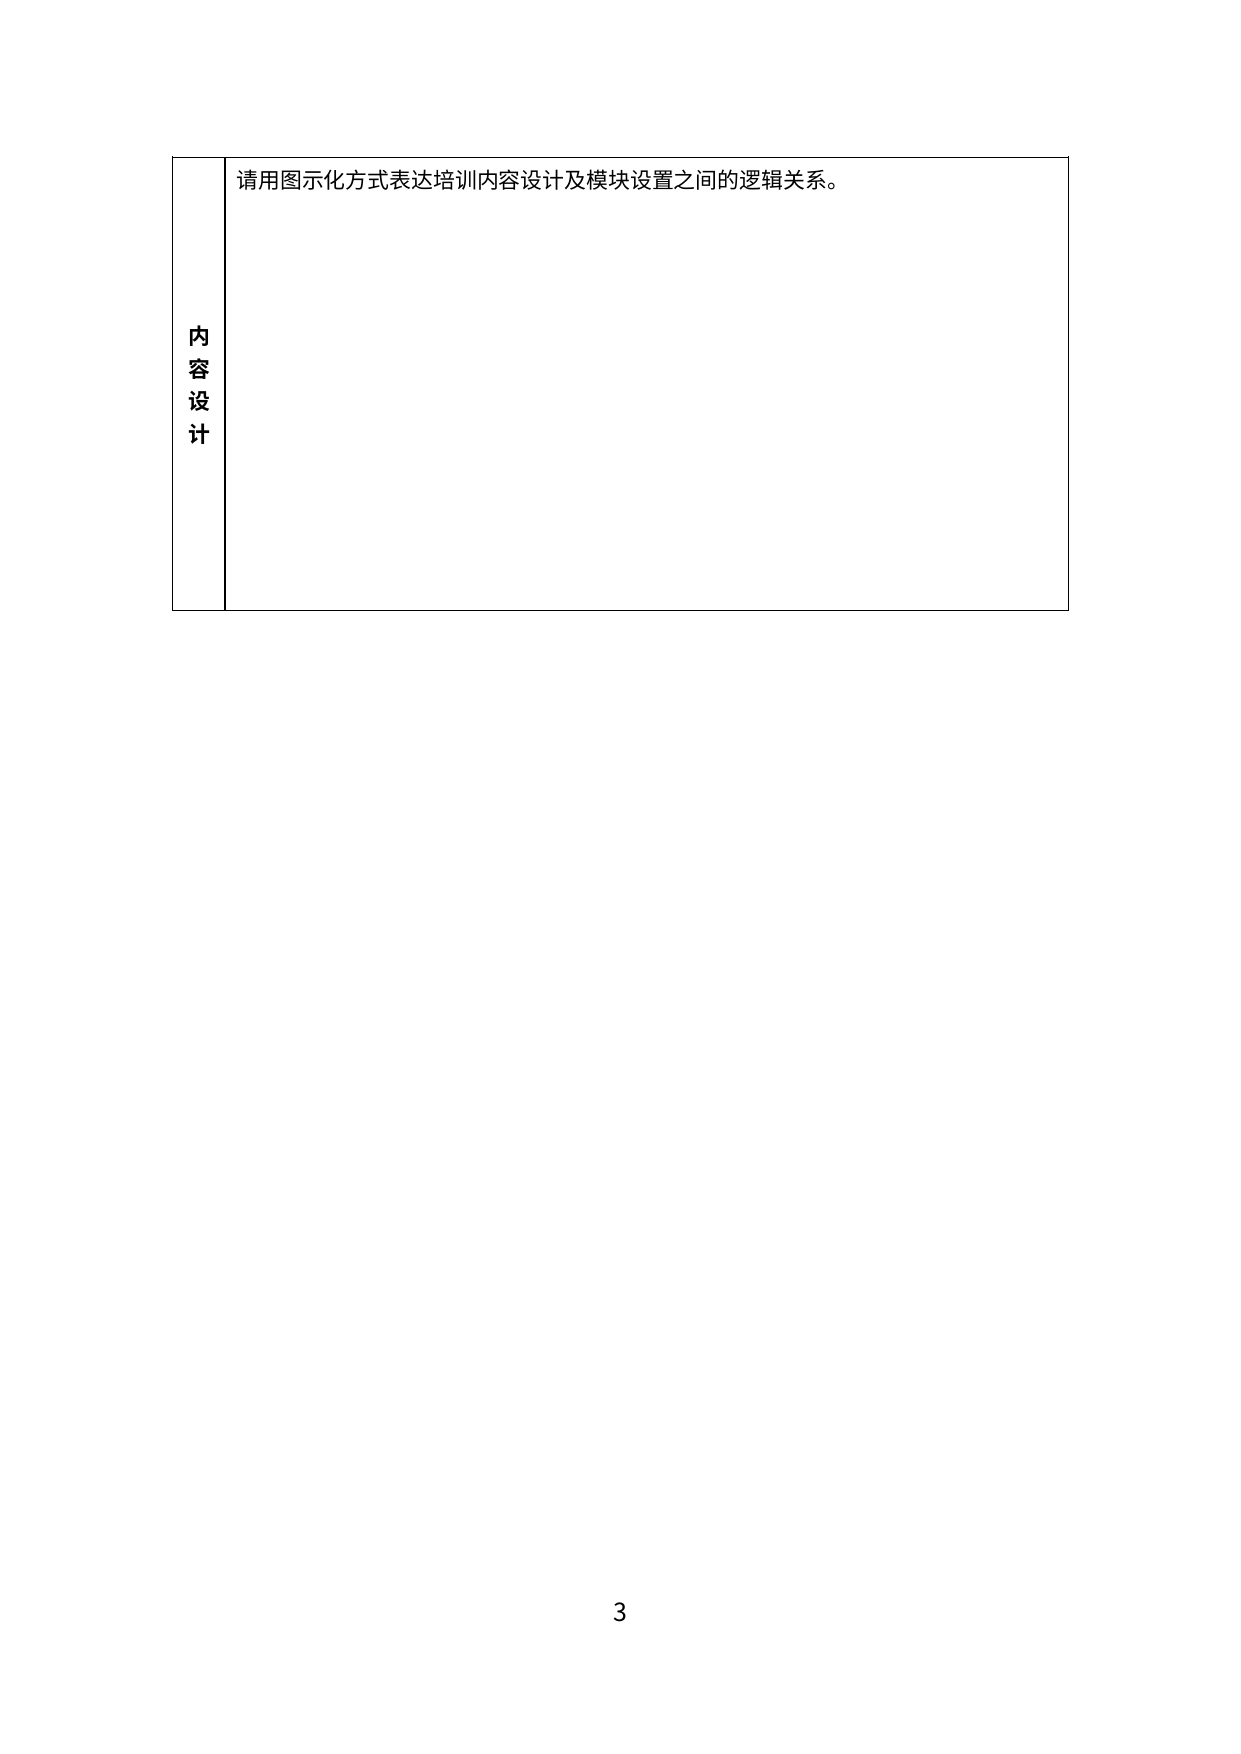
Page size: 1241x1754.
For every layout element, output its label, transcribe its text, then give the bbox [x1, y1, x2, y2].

table_cell 请用图示化方式表达培训内容设计及模块设置之间的逻辑关系。 [226, 158, 1068, 609]
table_cell 内容设计 [173, 158, 224, 609]
